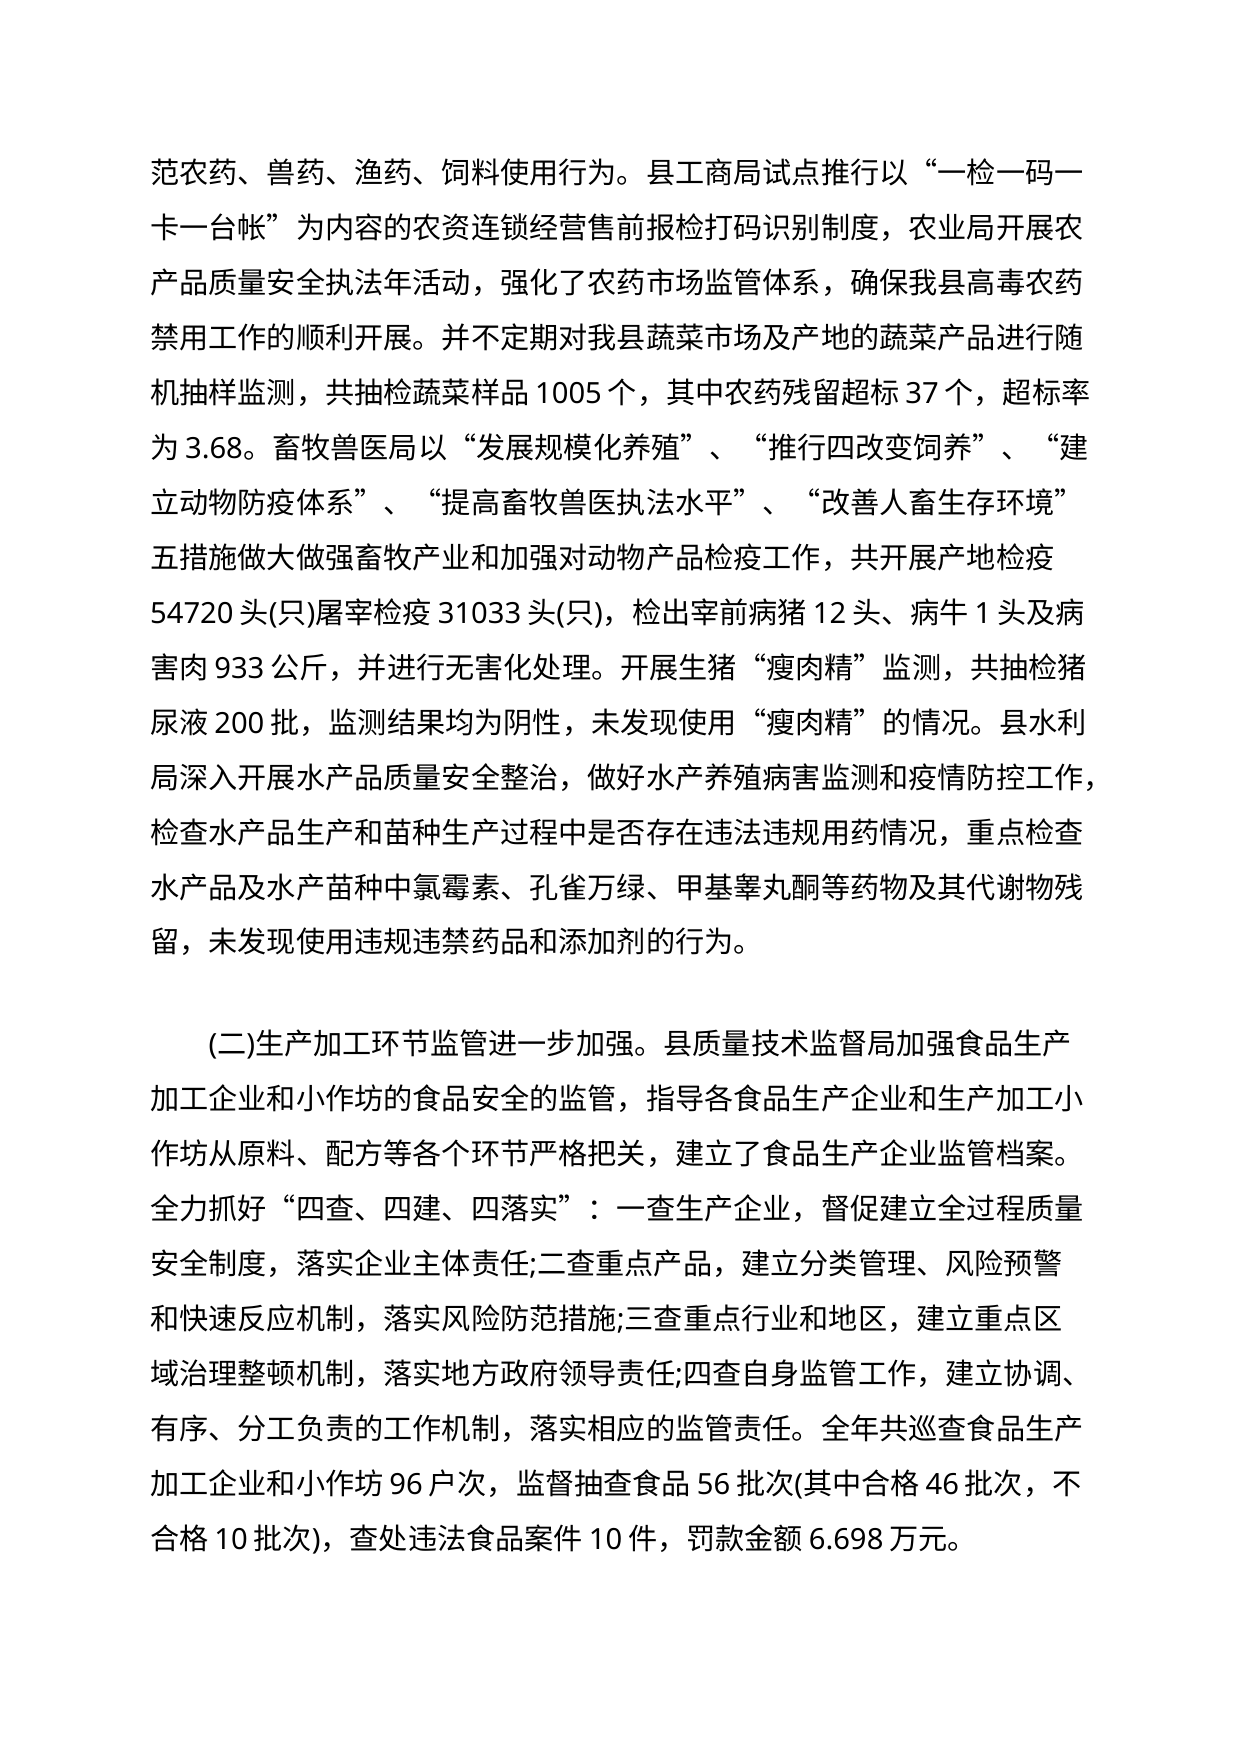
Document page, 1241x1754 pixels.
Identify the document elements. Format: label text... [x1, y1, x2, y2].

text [150, 150, 1090, 961]
text (二)生产加工环节监管进一步加强。县质量技术监督局加强食品生产加工企业和小作坊的食品安全的监管，指导各食品生产企业和生产加工小作坊从原料、配方等各个环节严格把关，建立了食品生产企业监管档案。全力抓好“四查、四建、四落实”：一查生产企业，督促建立全过程质量安全制度，落实企业主体责任;二查重点产品，建立分类管理、风险预警和快速反应机制，落实风险防范措施;三查重点行业和地区，建立重点区域治理整顿机制，落实地方政府领导责任;四查自身监管工作，建立协调、有序、分工负责的工作机制，落实相应的监管责任。全年共巡查食品生产加工企业和小作坊96户次，监督抽查食品56批次(其中合格46批次，不合格10批次)，查处违法食品案件10件，罚款金额6.698万元。 [150, 1021, 1090, 1558]
